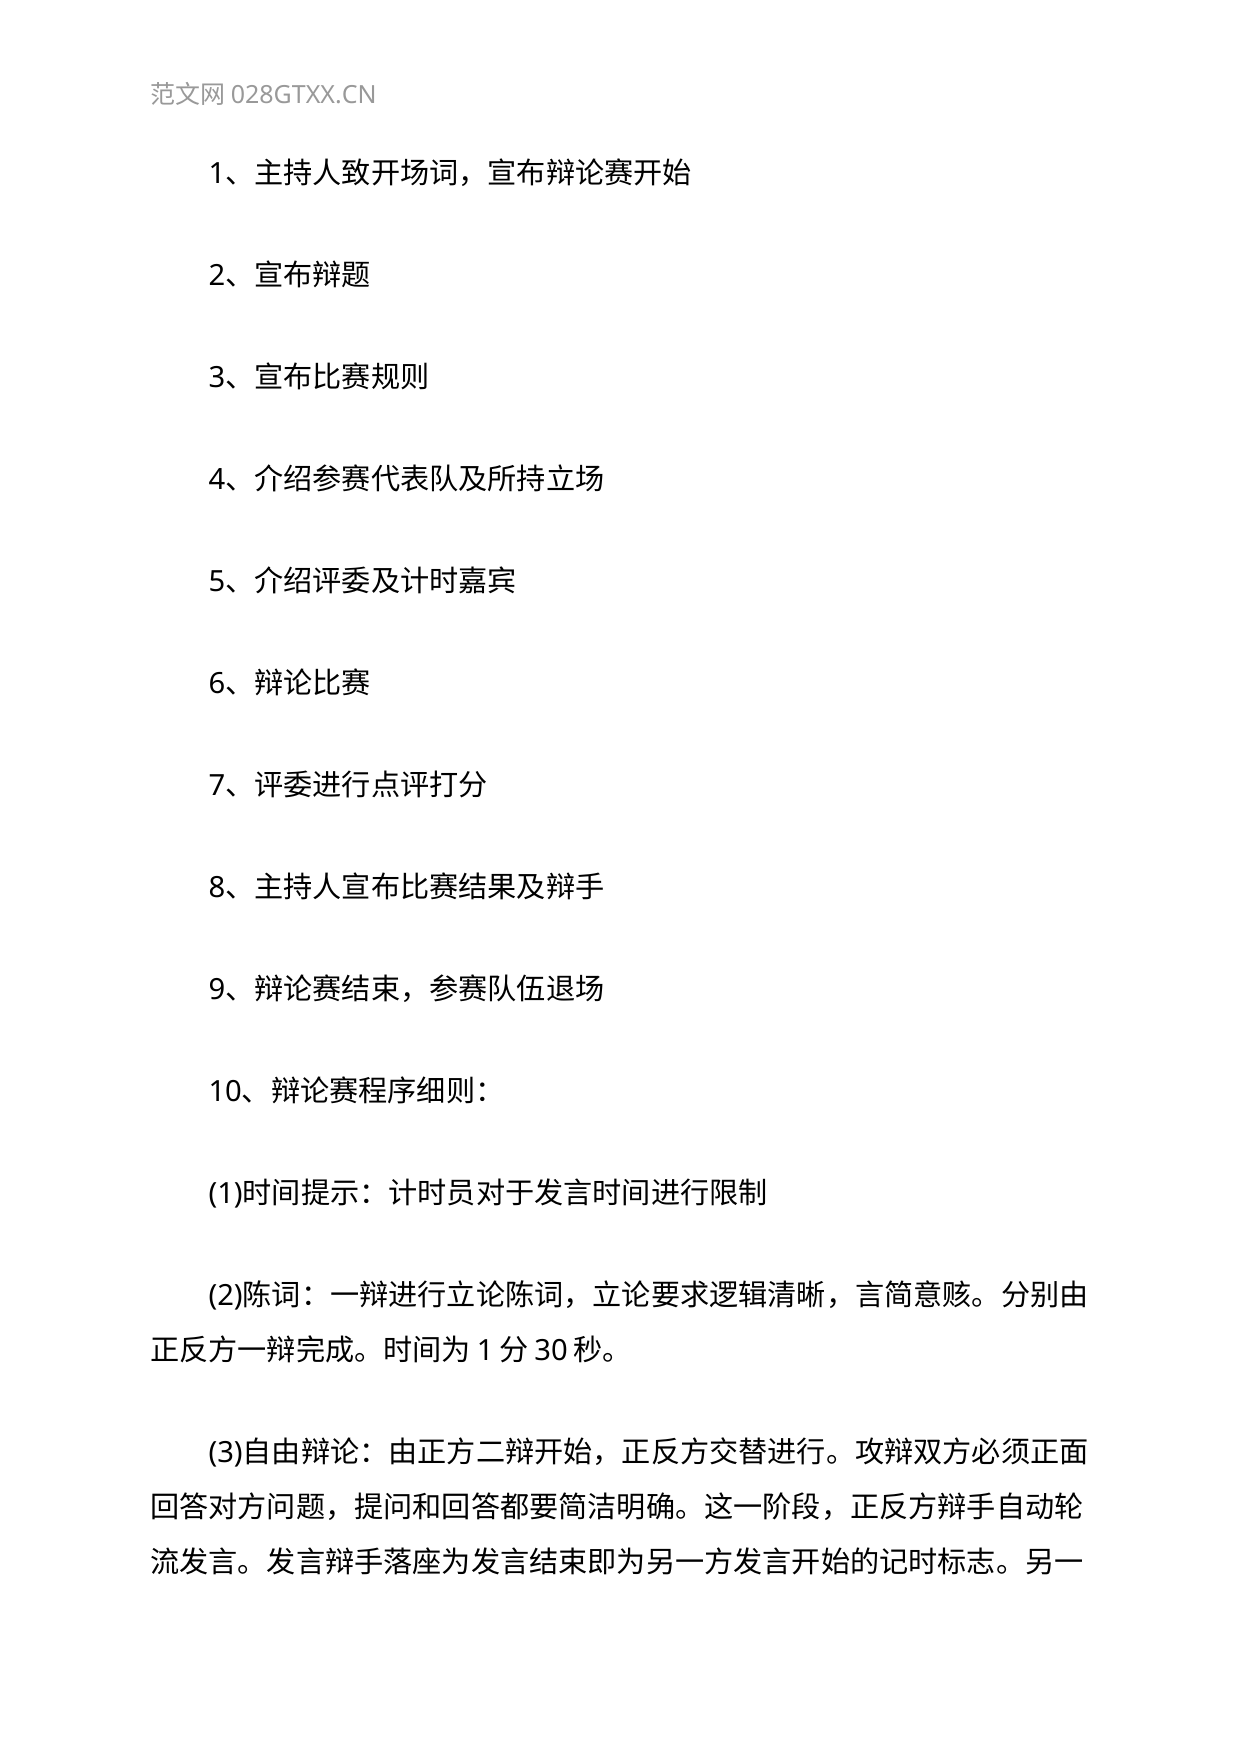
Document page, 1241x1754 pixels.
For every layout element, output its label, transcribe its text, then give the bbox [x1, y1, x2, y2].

text (2)陈词：一辩进行立论陈词，立论要求逻辑清晰，言简意赅。分别由正反方一辩完成。时间为1分30秒。 [150, 1272, 1090, 1369]
text 6、辩论比赛 [150, 660, 1090, 702]
text 10、辩论赛程序细则： [150, 1068, 1090, 1110]
text 2、宣布辩题 [150, 252, 1090, 294]
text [150, 1429, 1090, 1581]
text 9、辩论赛结束，参赛队伍退场 [150, 966, 1090, 1008]
text 5、介绍评委及计时嘉宾 [150, 558, 1090, 600]
text (1)时间提示：计时员对于发言时间进行限制 [150, 1170, 1090, 1212]
text 1、主持人致开场词，宣布辩论赛开始 [150, 150, 1090, 192]
text 8、主持人宣布比赛结果及辩手 [150, 864, 1090, 906]
text 7、评委进行点评打分 [150, 762, 1090, 804]
text 3、宣布比赛规则 [150, 354, 1090, 396]
text 4、介绍参赛代表队及所持立场 [150, 456, 1090, 498]
